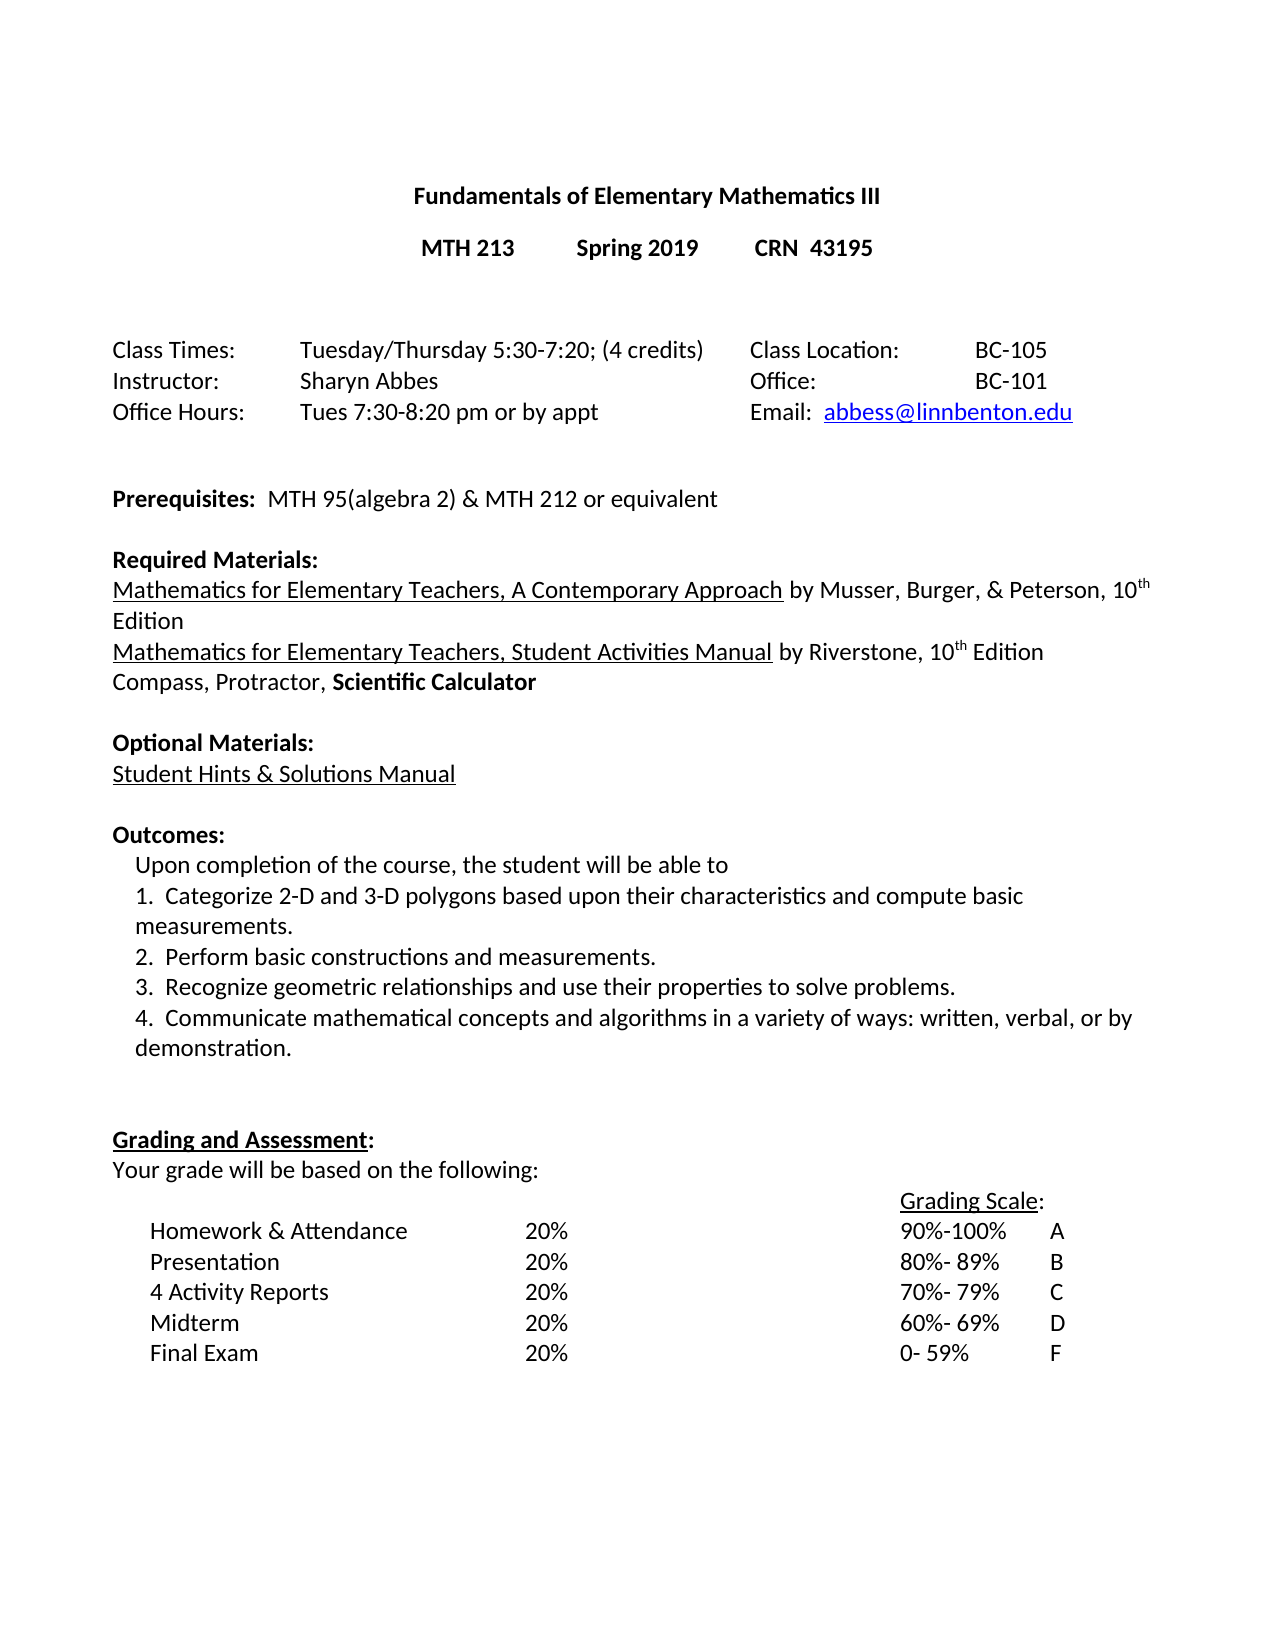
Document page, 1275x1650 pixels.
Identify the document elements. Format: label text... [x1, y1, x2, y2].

text Prerequisites: MTH 95(algebra 2) & MTH 212 or equivalent [112, 483, 1182, 513]
text Mathematics for Elementary Teachers, A Contemporary Approach by Musser, Burger, & Peterson, 10th Edition [112, 574, 1182, 636]
text 4. Communicate mathematical concepts and algorithms in a variety of ways: written, verbal, or by demonstration. [135, 1002, 1140, 1063]
text Optional Materials: [112, 727, 1182, 758]
text 1. Categorize 2-D and 3-D polygons based upon their characteristics and compute basic measurements. [135, 880, 1140, 941]
text Office Hours: Tues 7:30-8:20 pm or by appt Email: abbess@linnbenton.edu [112, 396, 1182, 426]
text Grading Scale: Homework & Attendance 20% 90%-100% A [150, 1185, 1182, 1246]
text Final Exam 20% 0- 59% F [150, 1338, 1182, 1368]
text Student Hints & Solutions Manual [112, 758, 1182, 788]
text Compass, Protractor, Scientific Calculator [112, 666, 1182, 697]
text Grading and Assessment: [112, 1124, 1182, 1154]
text Presentation 20% 80%- 89% B [150, 1246, 1182, 1277]
text Upon completion of the course, the student will be able to [135, 849, 1140, 880]
text MTH 213 Spring 2019 CRN 43195 [112, 232, 1182, 262]
text Class Times: Tuesday/Thursday 5:30-7:20; (4 credits) Class Location: BC-105 [112, 334, 1182, 365]
text Required Materials: [112, 544, 1182, 574]
text Outcomes: [112, 819, 1182, 849]
text Mathematics for Elementary Teachers, Student Activities Manual by Riverstone, 10th Edition [112, 636, 1182, 666]
text Instructor: Sharyn Abbes Office: BC-101 [112, 365, 1182, 396]
text Midterm 20% 60%- 69% D [150, 1307, 1182, 1338]
text Your grade will be based on the following: [112, 1154, 1182, 1185]
text Fundamentals of Elementary Mathematics III [112, 181, 1182, 211]
text 2. Perform basic constructions and measurements. [135, 941, 1140, 971]
text 3. Recognize geometric relationships and use their properties to solve problems. [135, 971, 1140, 1002]
text 4 Activity Reports 20% 70%- 79% C [150, 1277, 1182, 1307]
